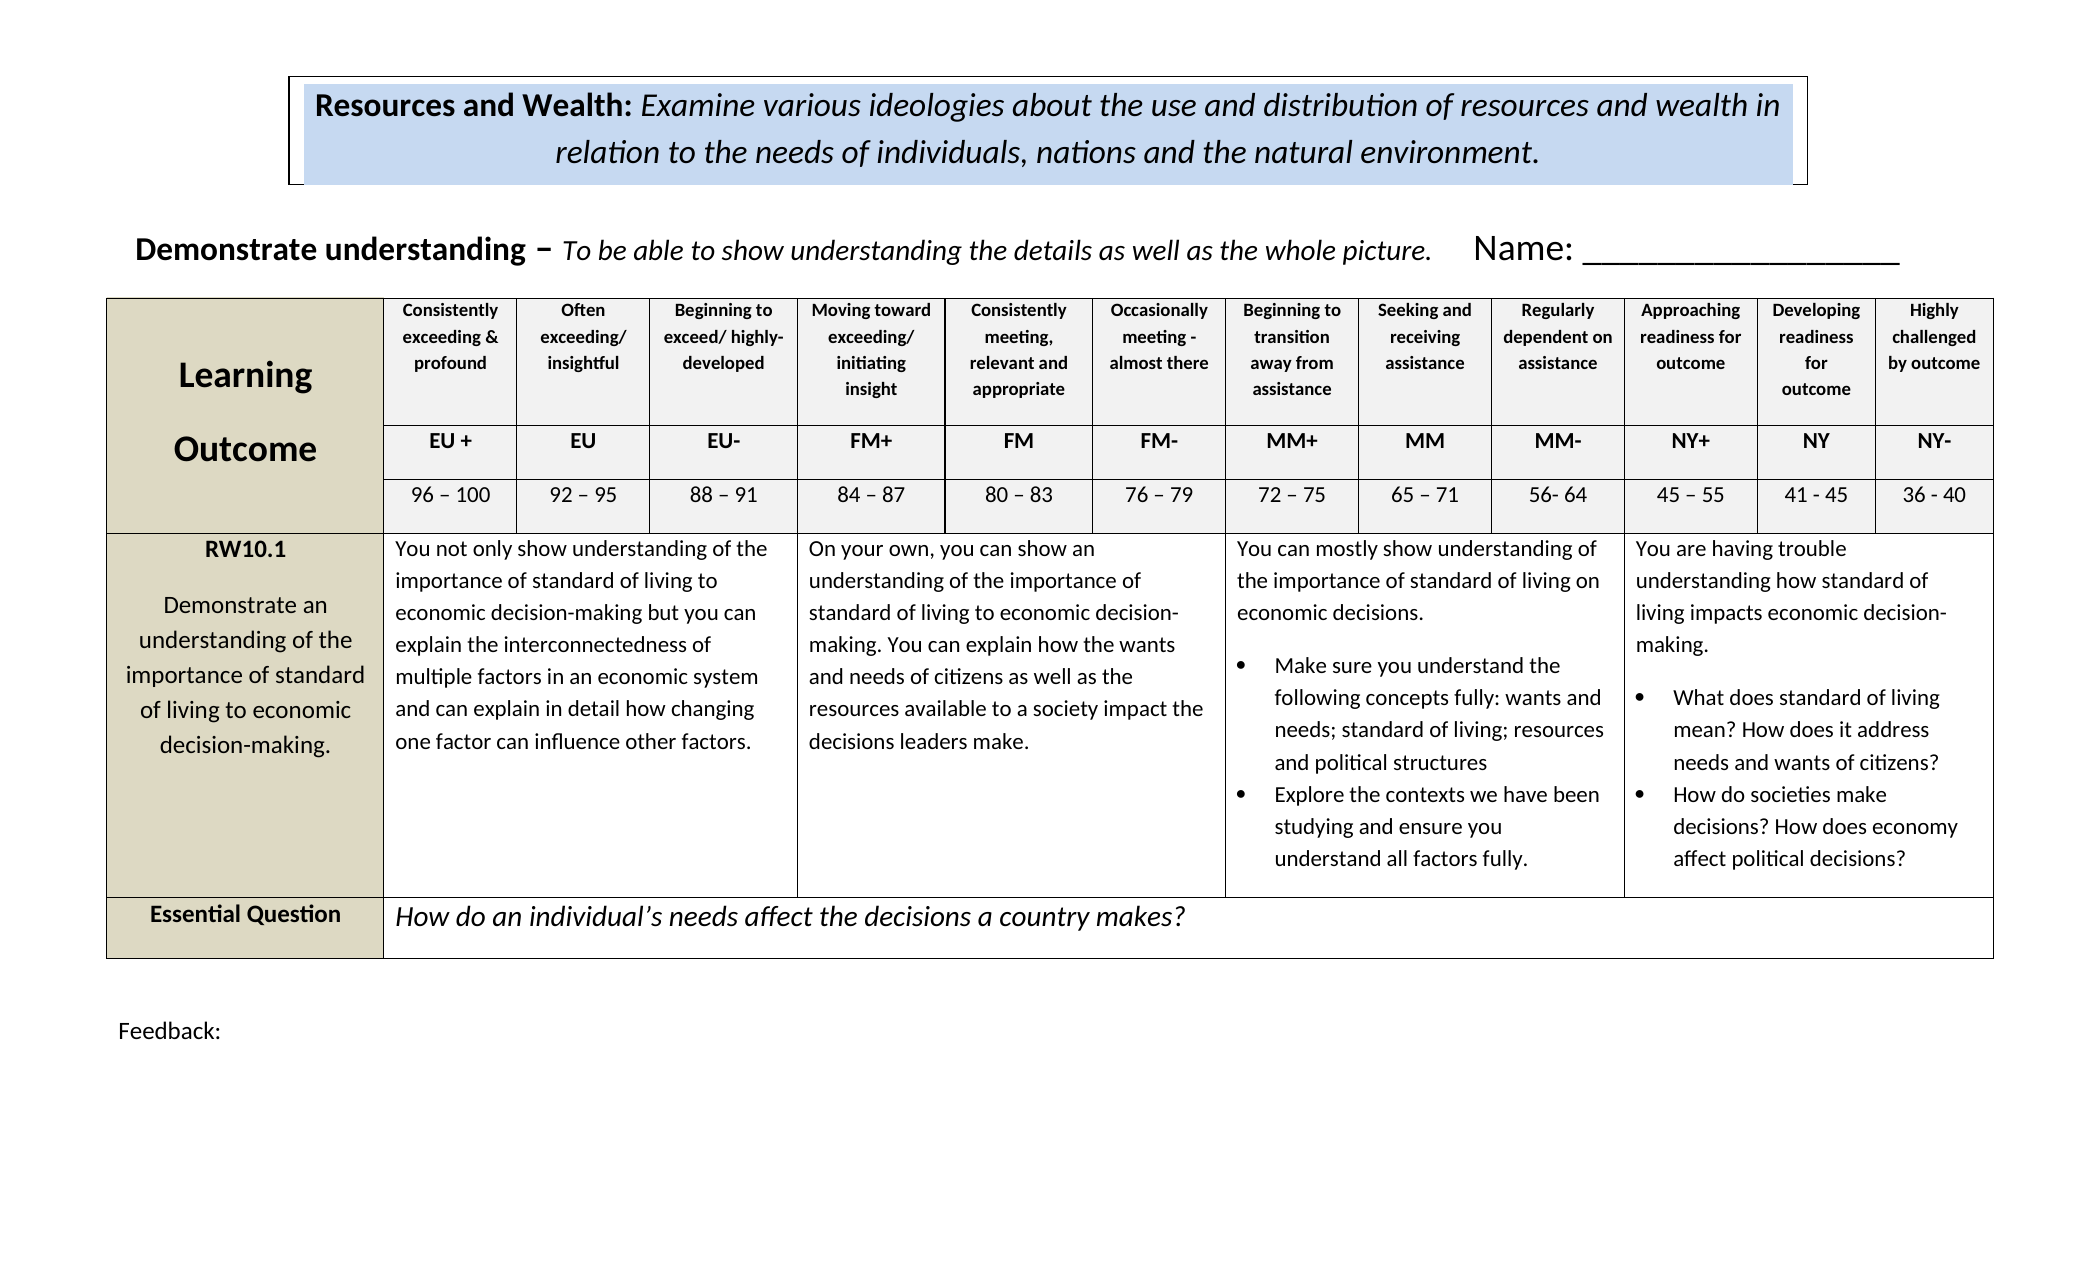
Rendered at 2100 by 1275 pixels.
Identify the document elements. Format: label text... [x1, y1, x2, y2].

table_cell 65 – 71 [1359, 480, 1491, 533]
table_cell 92 – 95 [517, 480, 649, 533]
table_cell NY+ [1625, 426, 1757, 479]
table_header Beginning to transition away from assistance [1226, 299, 1358, 425]
table_cell 45 – 55 [1625, 480, 1757, 533]
table_header Developing readiness for outcome [1758, 299, 1875, 425]
table_cell RW10.1 Demonstrate an understanding of the importance of standard of living to economic decision-making. [107, 534, 383, 897]
table_cell 88 – 91 [650, 480, 797, 533]
table_header Consistently exceeding & profound [384, 299, 516, 425]
table_header Occasionally meeting - almost there [1093, 299, 1225, 425]
table_cell On your own, you can show an understanding of the importance of standard of living to economic decision-making. You can explain how the wants and needs of citizens as well as the resources available to a society impact the decisions leaders make. [798, 534, 1225, 897]
table_cell 80 – 83 [946, 480, 1092, 533]
table_cell 76 – 79 [1093, 480, 1225, 533]
table_header Moving toward exceeding/ initiating insight [798, 299, 944, 425]
table_header Seeking and receiving assistance [1359, 299, 1491, 425]
table_header Often exceeding/ insightful [517, 299, 649, 425]
table_cell MM- [1492, 426, 1624, 479]
table_cell FM [946, 426, 1092, 479]
table_cell FM- [1093, 426, 1225, 479]
table_cell 96 – 100 [384, 480, 516, 533]
table_cell 72 – 75 [1226, 480, 1358, 533]
table_cell EU- [650, 426, 797, 479]
table_cell You can mostly show understanding of the importance of standard of living on economic decisions. Make sure you understand the following concepts fully: wants and needs; standard of living; resources and political structures Explore the contexts we have been studying and ensure you understand all factors fully. [1226, 534, 1624, 897]
table_cell NY [1758, 426, 1875, 479]
text Demonstrate understanding – To be able to show understanding the details as well as the whole picture. Name: _________________ [118, 224, 1982, 270]
table_cell 41 - 45 [1758, 480, 1875, 533]
table_cell 56- 64 [1492, 480, 1624, 533]
table_cell You not only show understanding of the importance of standard of living to economic decision-making but you can explain the interconnectedness of multiple factors in an economic system and can explain in detail how changing one factor can influence other factors. [384, 534, 797, 897]
table_cell Essential Question [107, 898, 383, 958]
table_cell MM [1359, 426, 1491, 479]
table_cell MM+ [1226, 426, 1358, 479]
table_cell EU [517, 426, 649, 479]
table_header Learning Outcome [107, 299, 383, 533]
table_header Approaching readiness for outcome [1625, 299, 1757, 425]
table_cell 36 - 40 [1876, 480, 1993, 533]
text Feedback: [118, 1015, 1982, 1046]
table_cell 84 – 87 [798, 480, 944, 533]
table_header Regularly dependent on assistance [1492, 299, 1624, 425]
table_cell NY- [1876, 426, 1993, 479]
table_cell You are having trouble understanding how standard of living impacts economic decision-making. What does standard of living mean? How does it address needs and wants of citizens? How do societies make decisions? How does economy affect political decisions? [1625, 534, 1993, 897]
table_header Beginning to exceed/ highly-developed [650, 299, 797, 425]
table_header Highly challenged by outcome [1876, 299, 1993, 425]
table_cell How do an individual’s needs affect the decisions a country makes? [384, 898, 1993, 958]
table_header Consistently meeting, relevant and appropriate [946, 299, 1092, 425]
table_cell EU + [384, 426, 516, 479]
table_cell FM+ [798, 426, 944, 479]
